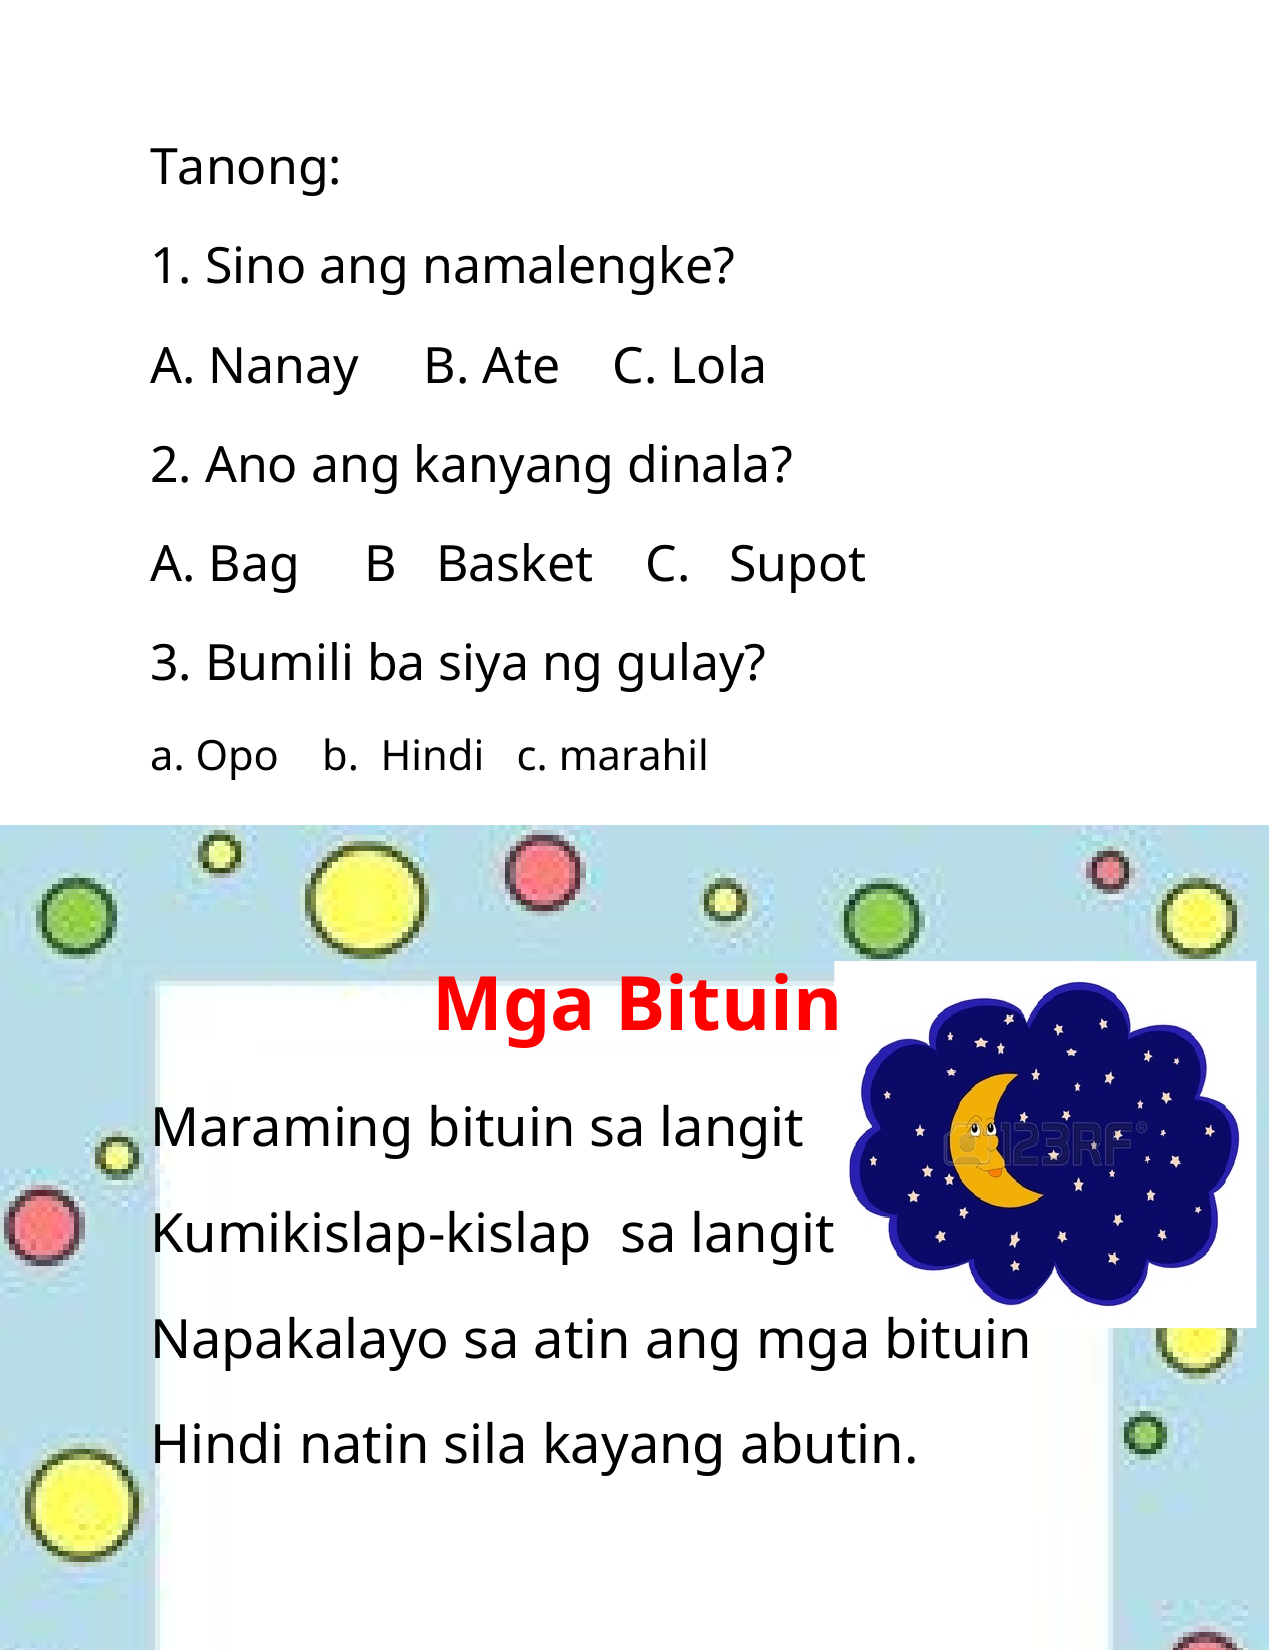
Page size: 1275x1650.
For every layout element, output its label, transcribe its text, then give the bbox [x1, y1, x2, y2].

text Hindi natin sila kayang abutin. [150, 1307, 1125, 1380]
picture [0, 726, 1269, 1650]
text Mga Bituin [150, 851, 1125, 954]
text Napakalayo sa atin ang mga bituin [150, 1201, 1125, 1275]
text 2. Ano ang kanyang dinala? [150, 329, 1125, 398]
text A. Nanay B. Ate C. Lola [150, 230, 1125, 298]
text Hindi natin sila kayang bilangin [150, 1412, 1125, 1486]
text 1. Sino ang namalengke? [150, 131, 1125, 199]
text A. Bag B Basket C. Supot [150, 429, 1125, 497]
text a. Opo b. Hindi c. marahil [150, 627, 1125, 684]
text Kumikislap-kislap sa langit [150, 1095, 1125, 1169]
text 3. Bumili ba siya ng gulay? [150, 528, 1125, 596]
text Maraming bituin sa langit [150, 990, 1125, 1063]
